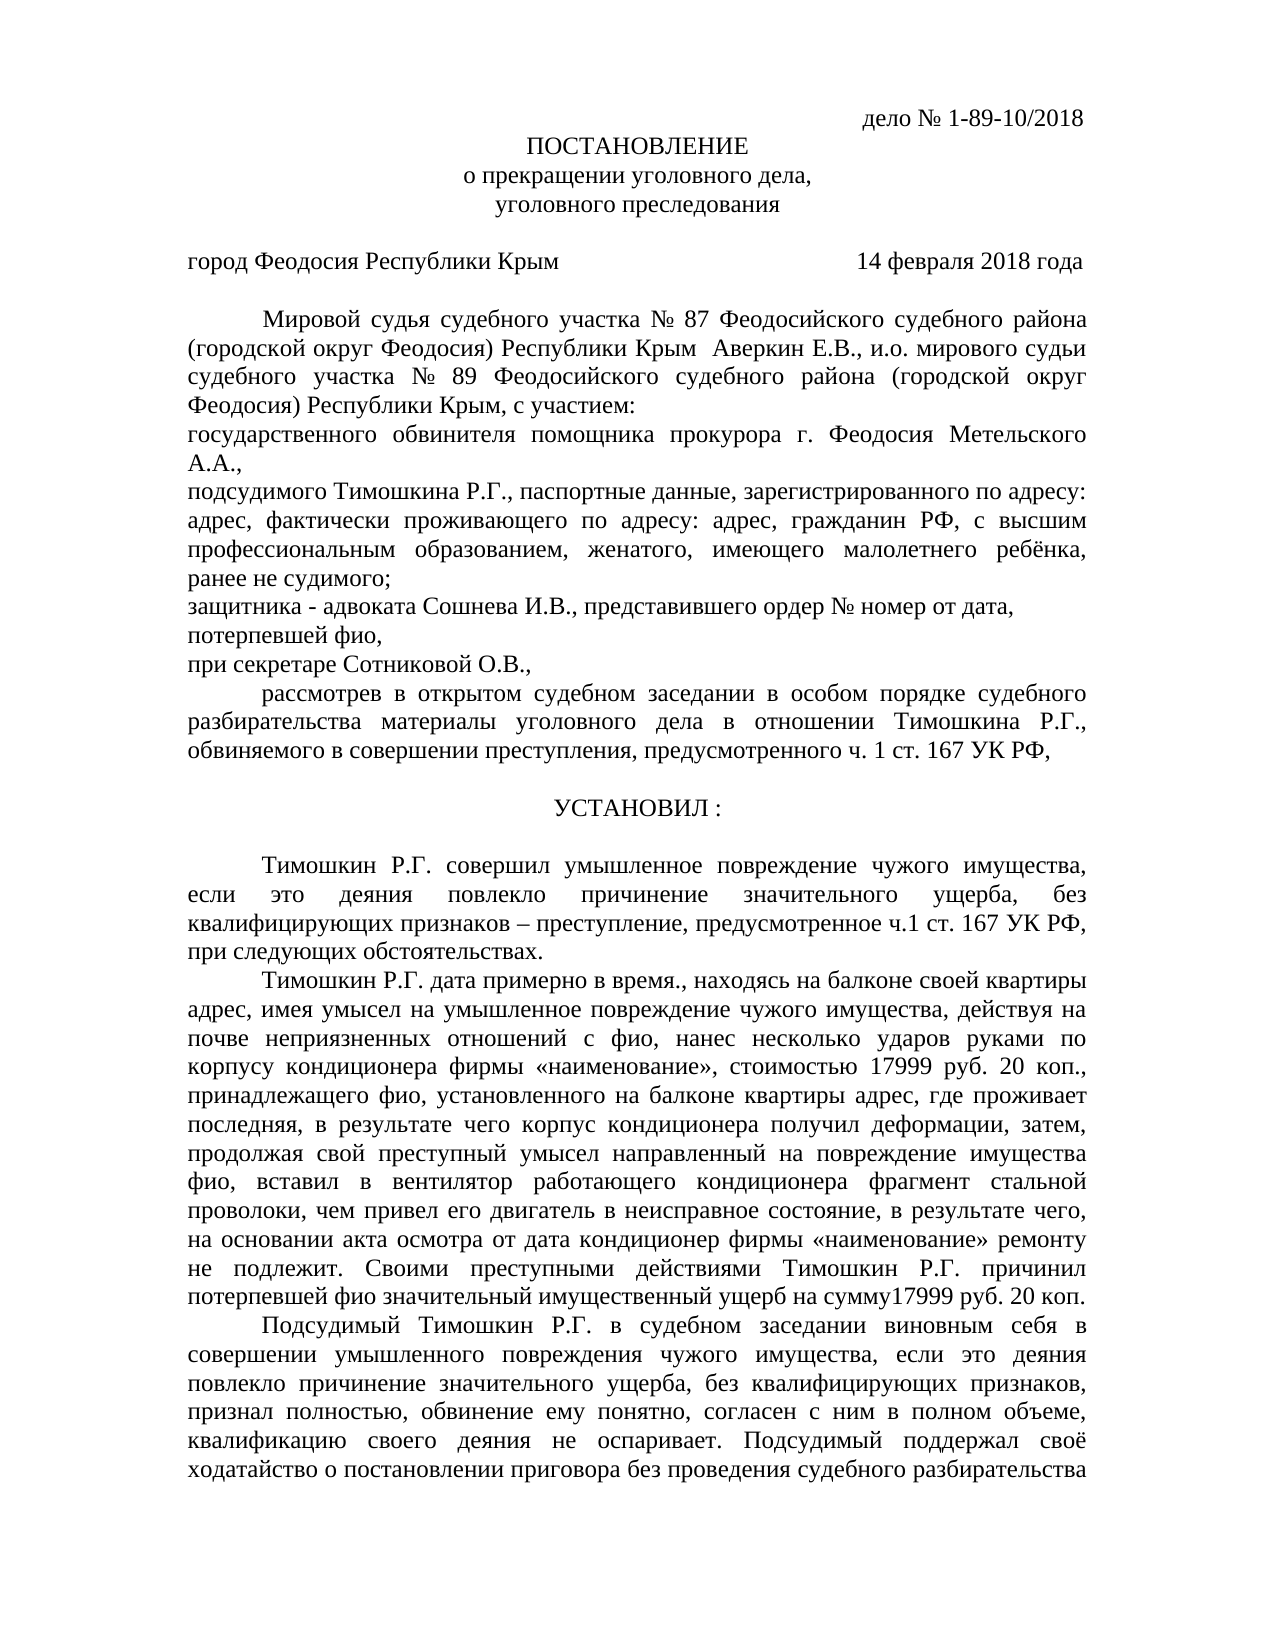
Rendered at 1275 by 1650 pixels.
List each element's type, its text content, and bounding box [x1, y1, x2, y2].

text УСТАНОВИЛ : [187, 793, 1087, 821]
text ПОСТАНОВЛЕНИЕ [187, 131, 1087, 160]
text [187, 1310, 1087, 1483]
text дело № 1-89-10/2018 [187, 103, 1087, 131]
text защитника - адвоката Сошнева И.В., представившего ордер № номер от дата, [187, 591, 1087, 620]
text рассмотрев в открытом судебном заседании в особом порядке судебного разбирательства материалы уголовного дела в отношении Тимошкина Р.Г., обвиняемого в совершении преступления, предусмотренного ч. 1 ст. 167 УК РФ, [187, 678, 1087, 764]
text Мировой судья судебного участка № 87 Феодосийского судебного района (городской округ Феодосия) Республики Крым Аверкин Е.В., и.о. мирового судьи судебного участка № 89 Феодосийского судебного района (городской округ Феодосия) Республики Крым, с участием: [187, 304, 1087, 419]
text подсудимого Тимошкина Р.Г., паспортные данные, зарегистрированного по адресу: адрес, фактически проживающего по адресу: адрес, гражданин РФ, с высшим профессиональным образованием, женатого, имеющего малолетнего ребёнка, ранее не судимого; [187, 476, 1087, 591]
text уголовного преследования [187, 189, 1087, 218]
text о прекращении уголовного дела, [187, 160, 1087, 189]
text Тимошкин Р.Г. совершил умышленное повреждение чужого имущества, если это деяния повлекло причинение значительного ущерба, без квалифицирующих признаков – преступление, предусмотренное ч.1 ст. 167 УК РФ, при следующих обстоятельствах. [187, 850, 1087, 965]
text при секретаре Сотниковой О.В., [187, 649, 1087, 678]
text Тимошкин Р.Г. дата примерно в время., находясь на балконе своей квартиры адрес, имея умысел на умышленное повреждение чужого имущества, действуя на почве неприязненных отношений с фио, нанес несколько ударов руками по корпусу кондиционера фирмы «наименование», стоимостью 17999 руб. 20 коп., принадлежащего фио, установленного на балконе квартиры адрес, где проживает последняя, в результате чего корпус кондиционера получил деформации, затем, продолжая свой преступный умысел направленный на повреждение имущества фио, вставил в вентилятор работающего кондиционера фрагмент стальной проволоки, чем привел его двигатель в неисправное состояние, в результате чего, на основании акта осмотра от дата кондиционер фирмы «наименование» ремонту не подлежит. Своими преступными действиями Тимошкин Р.Г. причинил потерпевшей фио значительный имущественный ущерб на сумму17999 руб. 20 коп. [187, 965, 1087, 1310]
text государственного обвинителя помощника прокурора г. Феодосия Метельского А.А., [187, 419, 1087, 476]
text потерпевшей фио, [187, 620, 1087, 649]
text город Феодосия Республики Крым 14 февраля 2018 года [187, 246, 1087, 275]
